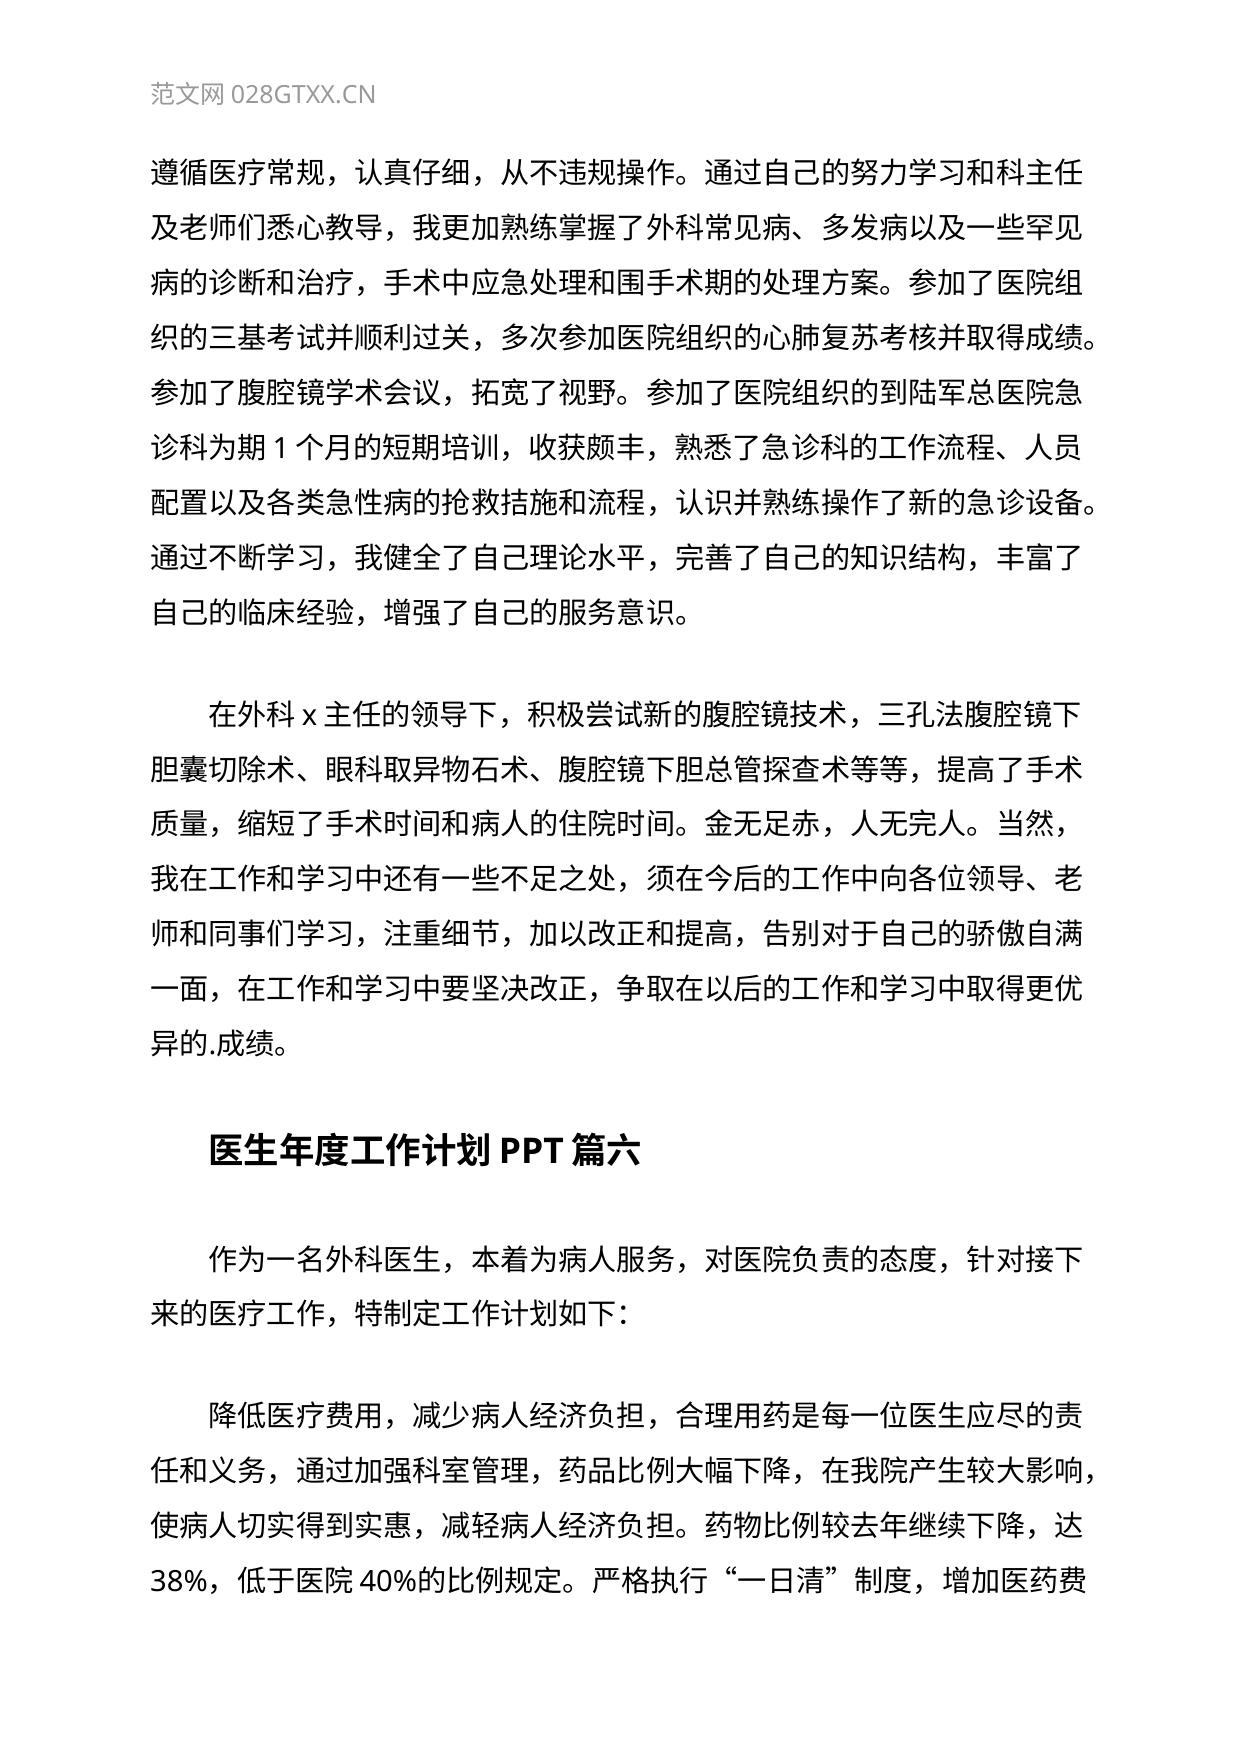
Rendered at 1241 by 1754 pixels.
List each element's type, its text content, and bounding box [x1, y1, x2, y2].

text 医生年度工作计划PPT篇六 [150, 1122, 1090, 1174]
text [150, 1393, 1090, 1600]
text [150, 150, 1090, 632]
text 作为一名外科医生，本着为病人服务，对医院负责的态度，针对接下来的医疗工作，特制定工作计划如下： [150, 1236, 1090, 1333]
text 在外科x主任的领导下，积极尝试新的腹腔镜技术，三孔法腹腔镜下胆囊切除术、眼科取异物石术、腹腔镜下胆总管探查术等等，提高了手术质量，缩短了手术时间和病人的住院时间。金无足赤，人无完人。当然，我在工作和学习中还有一些不足之处，须在今后的工作中向各位领导、老师和同事们学习，注重细节，加以改正和提高，告别对于自己的骄傲自满一面，在工作和学习中要坚决改正，争取在以后的工作和学习中取得更优异的.成绩。 [150, 691, 1090, 1063]
